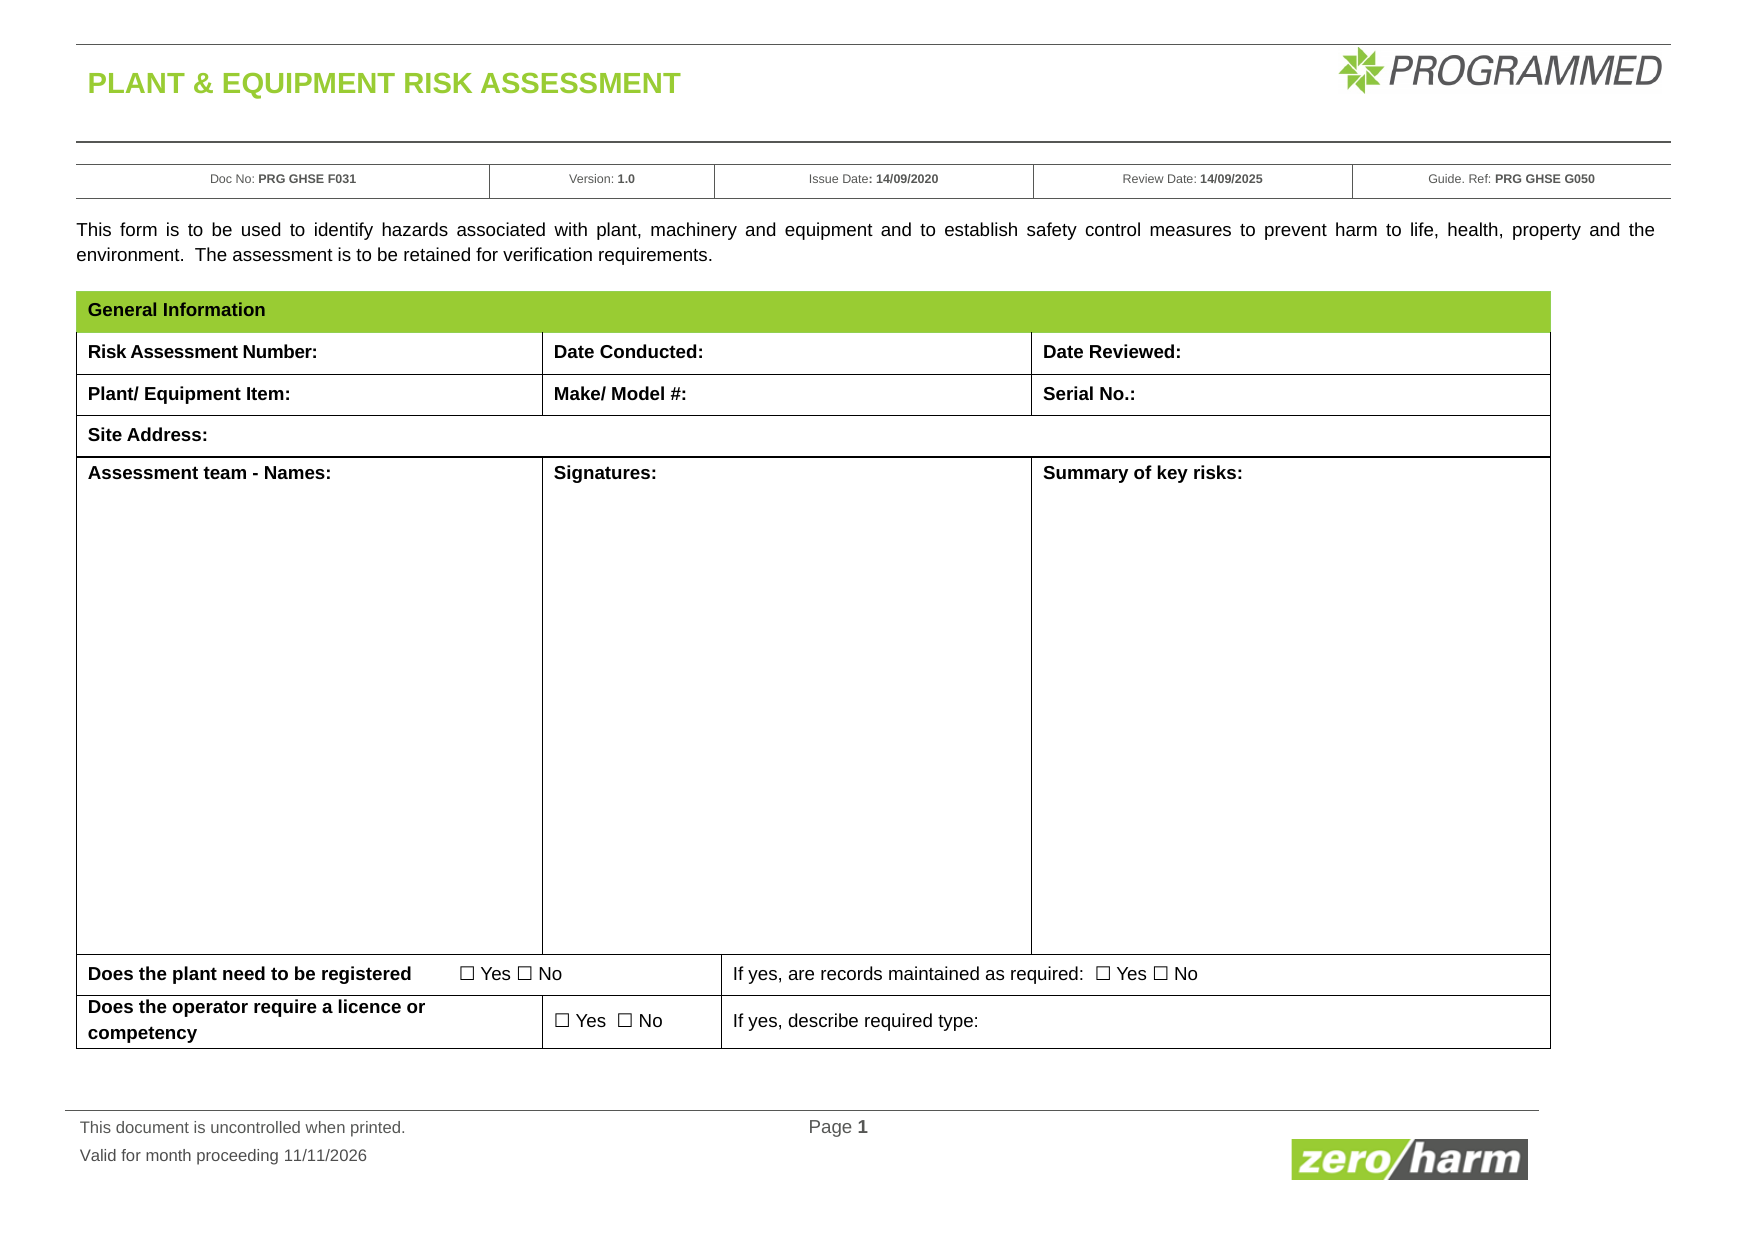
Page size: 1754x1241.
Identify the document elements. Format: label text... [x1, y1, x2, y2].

table_cell Date Conducted: [543, 333, 1031, 374]
table_cell Yes No [543, 996, 721, 1048]
table_header General Information [77, 292, 1550, 332]
table_cell Plant/ Equipment Item: [77, 375, 542, 415]
table_cell Date Reviewed: [1032, 333, 1550, 374]
table_cell Assessment team - Names: [77, 458, 542, 954]
table_cell Make/ Model #: [543, 375, 1031, 415]
table_cell Signatures: [543, 458, 1031, 954]
table_cell Summary of key risks: [1032, 458, 1550, 954]
table_cell Serial No.: [1032, 375, 1550, 415]
text This form is to be used to identify hazards associated with plant, machinery and equipment and to establish safety control measures to prevent harm to life, health, property and the environment. The assessment is to be retained for verification requirements. [76, 218, 1656, 266]
picture [1291, 1139, 1528, 1180]
picture [1338, 47, 1662, 94]
table_cell Site Address: [77, 416, 1550, 456]
table_cell If yes, describe required type: [722, 996, 1550, 1048]
table_cell Does the operator require a licence or competency [77, 996, 542, 1048]
table_cell Does the plant need to be registered Yes No [77, 955, 721, 995]
table_cell Risk Assessment Number: [77, 333, 542, 374]
table_cell If yes, are records maintained as required: Yes No [722, 955, 1550, 995]
